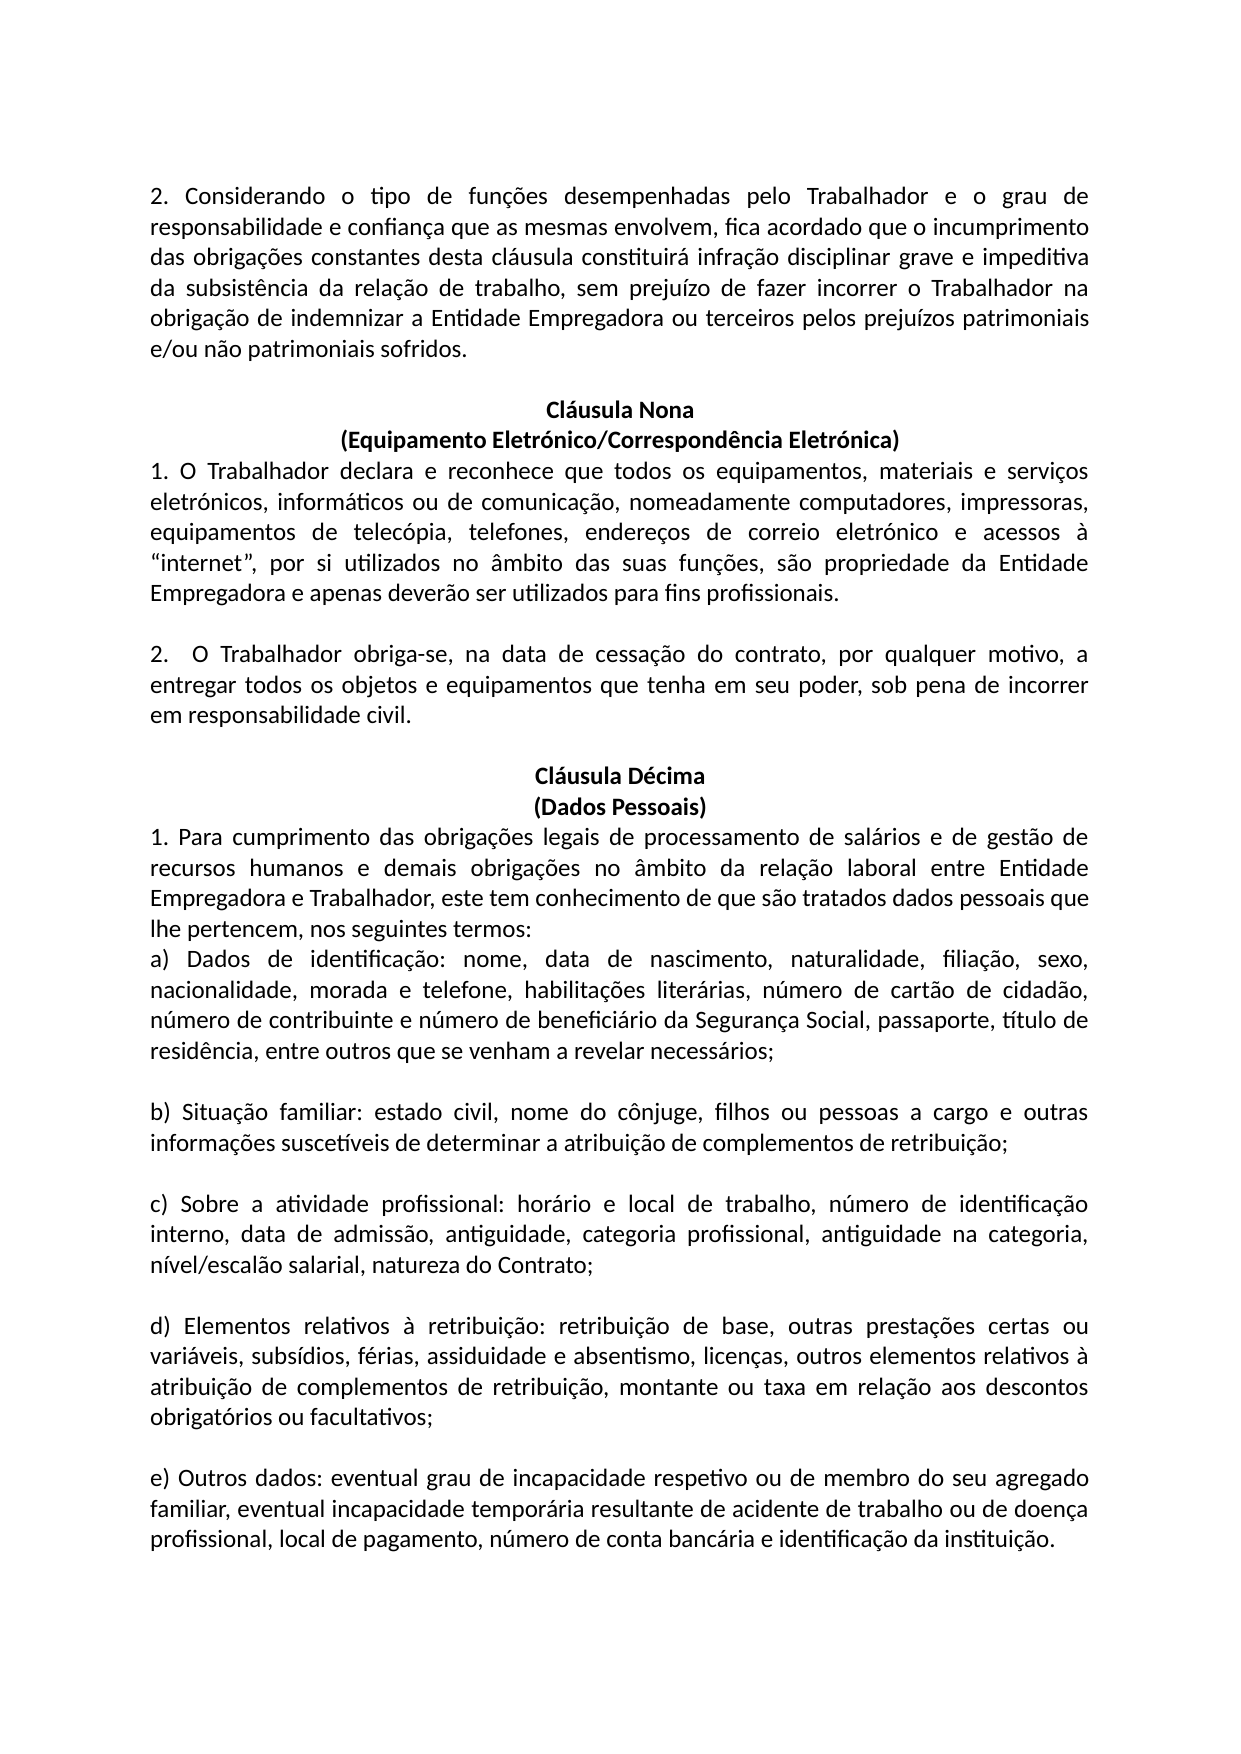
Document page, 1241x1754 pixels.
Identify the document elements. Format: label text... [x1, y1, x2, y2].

text (Dados Pessoais) [150, 791, 1090, 821]
text (Equipamento Eletrónico/Correspondência Eletrónica) [150, 425, 1090, 455]
text 1. O Trabalhador declara e reconhece que todos os equipamentos, materiais e serviços eletrónicos, informáticos ou de comunicação, nomeadamente computadores, impressoras, equipamentos de telecópia, telefones, endereços de correio eletrónico e acessos à “internet”, por si utilizados no âmbito das suas funções, são propriedade da Entidade Empregadora e apenas deverão ser utilizados para fins profissionais. [150, 455, 1090, 608]
text b) Situação familiar: estado civil, nome do cônjuge, filhos ou pessoas a cargo e outras informações suscetíveis de determinar a atribuição de complementos de retribuição; [150, 1096, 1090, 1157]
text Cláusula Nona [150, 394, 1090, 425]
text Cláusula Décima [150, 760, 1090, 791]
text c) Sobre a atividade profissional: horário e local de trabalho, número de identificação interno, data de admissão, antiguidade, categoria profissional, antiguidade na categoria, nível/escalão salarial, natureza do Contrato; [150, 1188, 1090, 1279]
text a) Dados de identificação: nome, data de nascimento, naturalidade, filiação, sexo, nacionalidade, morada e telefone, habilitações literárias, número de cartão de cidadão, número de contribuinte e número de beneficiário da Segurança Social, passaporte, título de residência, entre outros que se venham a revelar necessários; [150, 943, 1090, 1066]
text 2. O Trabalhador obriga-se, na data de cessação do contrato, por qualquer motivo, a entregar todos os objetos e equipamentos que tenha em seu poder, sob pena de incorrer em responsabilidade civil. [150, 638, 1090, 730]
text e) Outros dados: eventual grau de incapacidade respetivo ou de membro do seu agregado familiar, eventual incapacidade temporária resultante de acidente de trabalho ou de doença profissional, local de pagamento, número de conta bancária e identificação da instituição. [150, 1462, 1090, 1554]
text 2. Considerando o tipo de funções desempenhadas pelo Trabalhador e o grau de responsabilidade e confiança que as mesmas envolvem, fica acordado que o incumprimento das obrigações constantes desta cláusula constituirá infração disciplinar grave e impeditiva da subsistência da relação de trabalho, sem prejuízo de fazer incorrer o Trabalhador na obrigação de indemnizar a Entidade Empregadora ou terceiros pelos prejuízos patrimoniais e/ou não patrimoniais sofridos. [150, 181, 1090, 364]
text d) Elementos relativos à retribuição: retribuição de base, outras prestações certas ou variáveis, subsídios, férias, assiduidade e absentismo, licenças, outros elementos relativos à atribuição de complementos de retribuição, montante ou taxa em relação aos descontos obrigatórios ou facultativos; [150, 1310, 1090, 1432]
text 1. Para cumprimento das obrigações legais de processamento de salários e de gestão de recursos humanos e demais obrigações no âmbito da relação laboral entre Entidade Empregadora e Trabalhador, este tem conhecimento de que são tratados dados pessoais que lhe pertencem, nos seguintes termos: [150, 821, 1090, 943]
